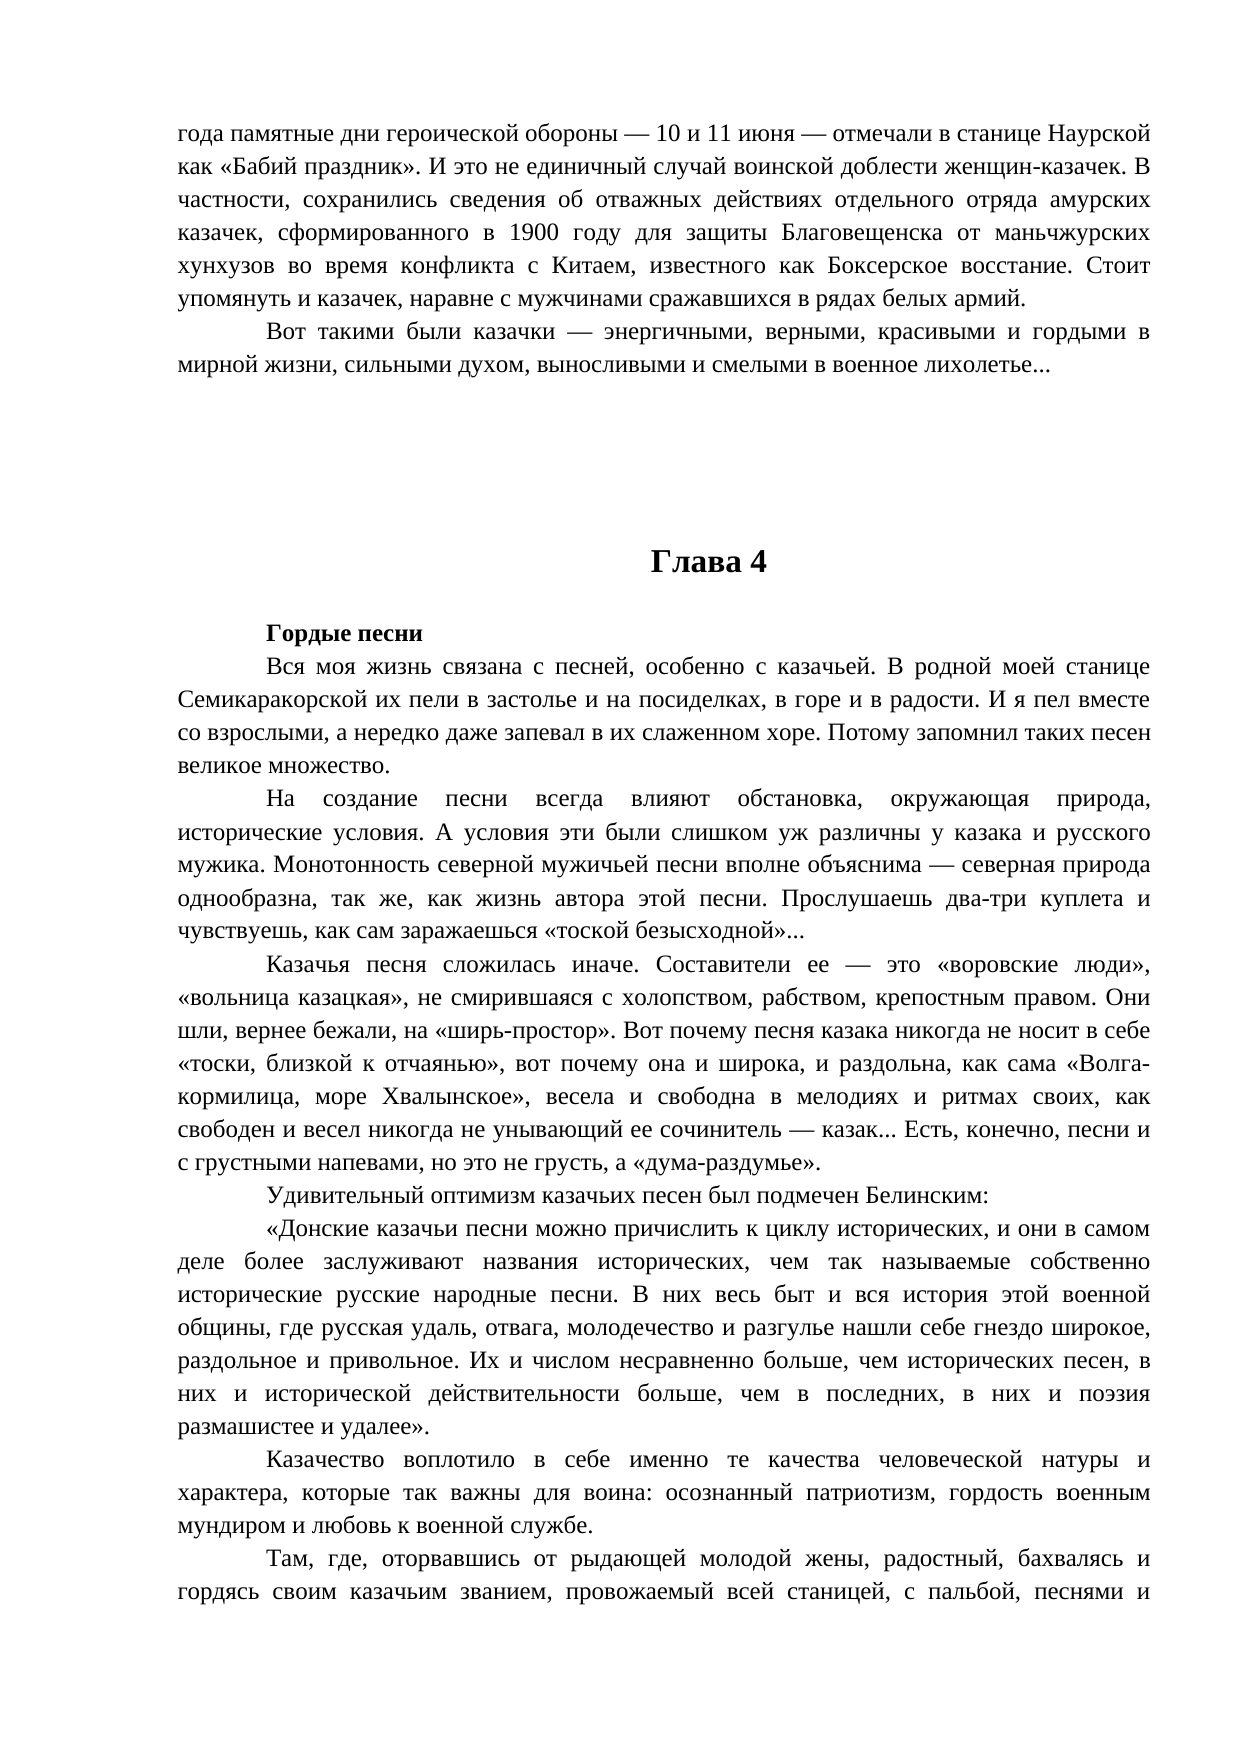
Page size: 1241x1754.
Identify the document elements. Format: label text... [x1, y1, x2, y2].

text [177, 118, 1152, 312]
text Удивительный оптимизм казачьих песен был подмечен Белинским: [177, 1180, 1152, 1208]
text Гордые песни [177, 618, 1152, 647]
text На создание песни всегда влияют обстановка, окружающая природа, исторические условия. А условия эти были слишком уж различны у казака и русского мужика. Монотонность северной мужичьей песни вполне объяснима — северная природа однообразна, так же, как жизнь автора этой песни. Прослушаешь два-три куплета и чувствуешь, как сам заражаешься «тоской безысходной»... [177, 783, 1152, 944]
text Казачья песня сложилась иначе. Составители ее — это «воровские люди», «вольница казацкая», не смирившаяся с холопством, рабством, крепостным правом. Они шли, вернее бежали, на «ширь-простор». Вот почему песня казака никогда не носит в себе «тоски, близкой к отчаянью», вот почему она и широка, и раздольна, как сама «Волга-кормилица, море Хвалынское», весела и свободна в мелодиях и ритмах своих, как свободен и весел никогда не унывающий ее сочинитель — казак... Есть, конечно, песни и с грустными напевами, но это не грусть, а «дума-раздумье». [177, 949, 1152, 1176]
text Казачество воплотило в себе именно те качества человеческой натуры и характера, которые так важны для воина: осознанный патриотизм, гордость военным мундиром и любовь к военной службе. [177, 1444, 1152, 1539]
text Вся моя жизнь связана с песней, особенно с казачьей. В родной моей станице Семикаракорской их пели в застолье и на посиделках, в горе и в радости. И я пел вместе со взрослыми, а нередко даже запевал в их слаженном хоре. Потому запомнил таких песен великое множество. [177, 651, 1152, 779]
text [177, 1543, 1152, 1605]
text Вот такими были казачки — энергичными, верными, красивыми и гордыми в мирной жизни, сильными духом, выносливыми и смелыми в военное лихолетье... [177, 316, 1152, 378]
text Глава 4 [177, 541, 1152, 580]
text «Донские казачьи песни можно причислить к циклу исторических, и они в самом деле более заслуживают названия исторических, чем так называемые собственно исторические русские народные песни. В них весь быт и вся история этой военной общины, где русская удаль, отвага, молодечество и разгулье нашли себе гнездо широкое, раздольное и привольное. Их и числом несравненно больше, чем исторических песен, в них и исторической действительности больше, чем в последних, в них и поэзия размашистее и удалее». [177, 1213, 1152, 1440]
